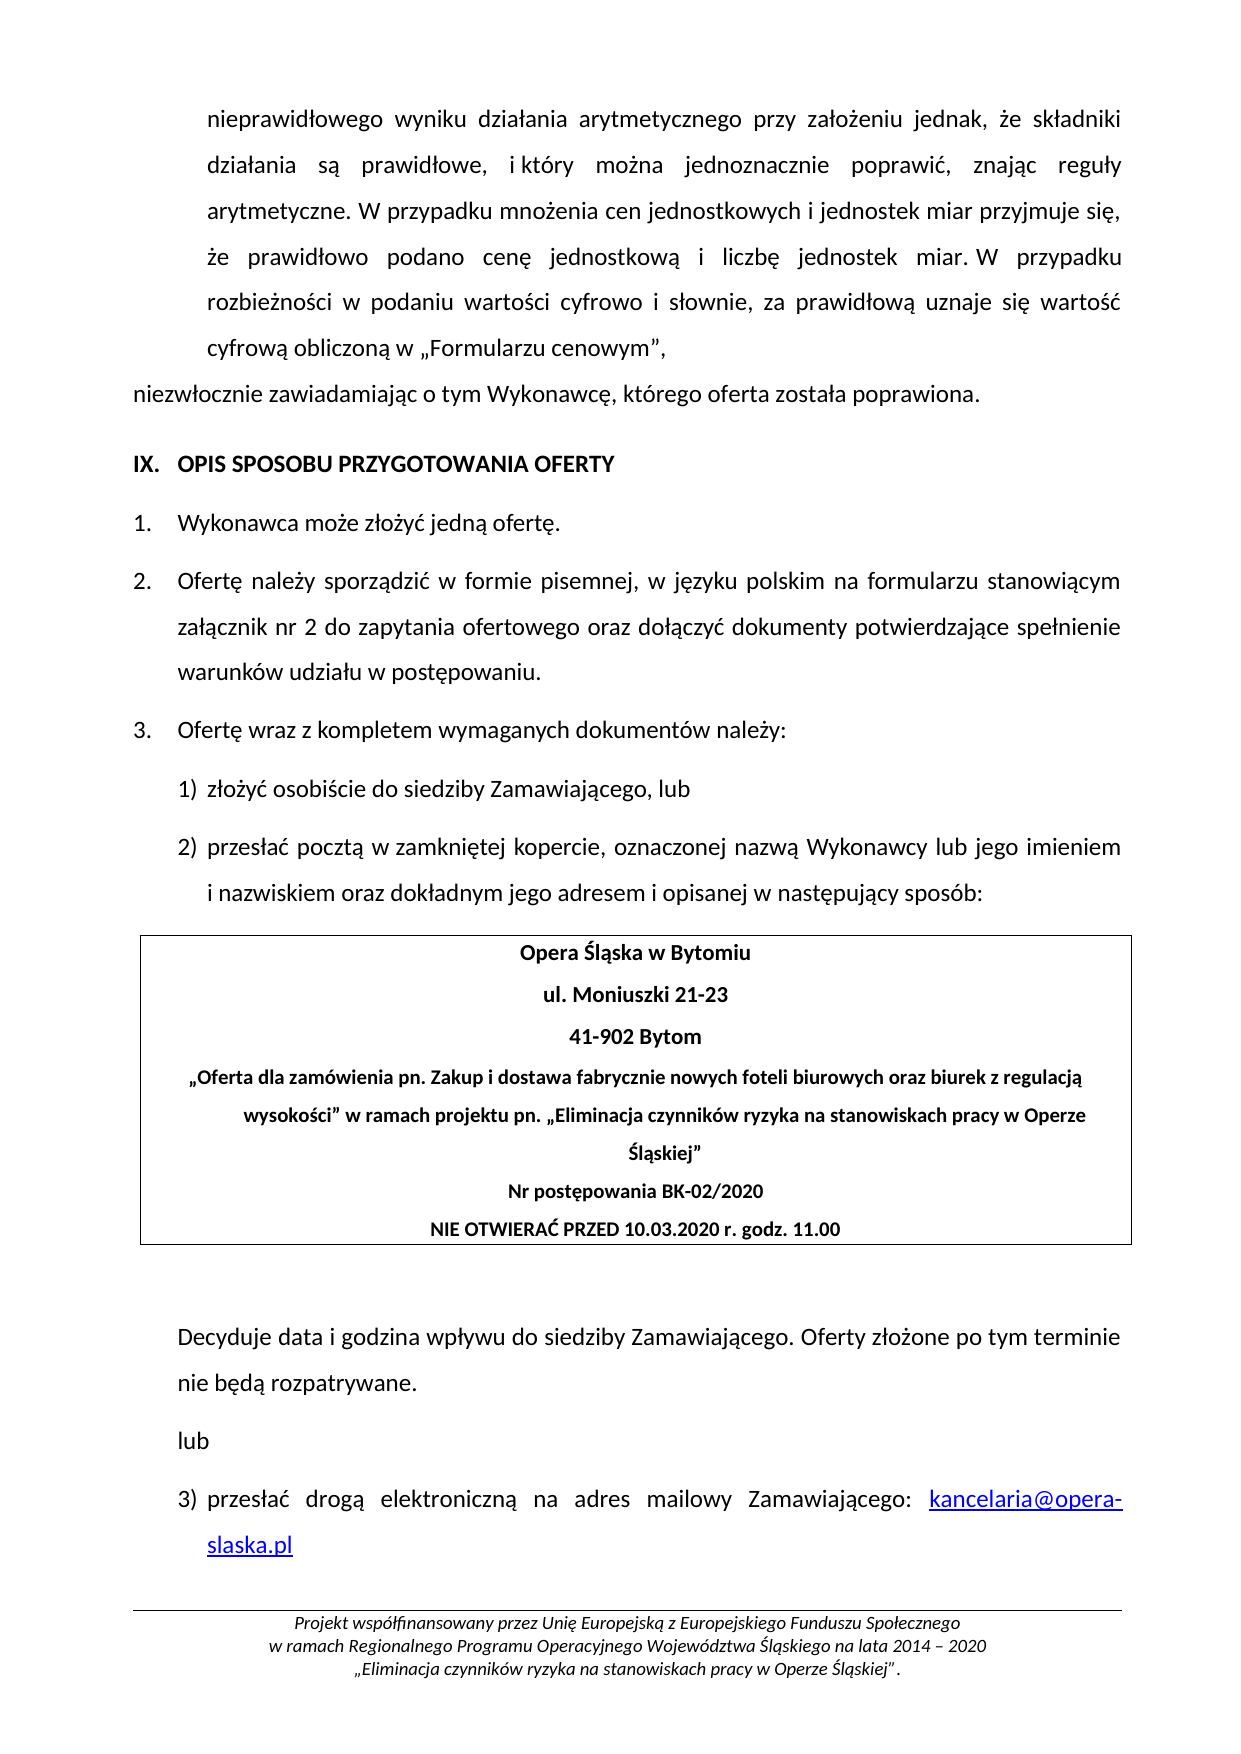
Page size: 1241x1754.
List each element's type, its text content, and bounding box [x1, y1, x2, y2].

list Nr postępowania BK-02/2020 [141, 1175, 1131, 1204]
list Ofertę należy sporządzić w formie pisemnej, w języku polskim na formularzu stanowiącym załącznik nr 2 do zapytania ofertowego oraz dołączyć dokumenty potwierdzające spełnienie warunków udziału w postępowaniu. [133, 565, 1122, 687]
list złożyć osobiście do siedziby Zamawiającego, lub [177, 773, 1122, 803]
list Decyduje data i godzina wpływu do siedziby Zamawiającego. Oferty złożone po tym terminie nie będą rozpatrywane. [177, 1352, 1122, 1397]
list Opera Śląska w Bytomiu [141, 936, 1131, 966]
list 3) przesłać drogą elektroniczną na adres mailowy Zamawiającego: kancelaria@opera-slaska.pl [177, 1483, 1122, 1559]
list Wykonawca może złożyć jedną ofertę. [133, 507, 1122, 537]
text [177, 103, 1122, 363]
list Ofertę wraz z kompletem wymaganych dokumentów należy: [133, 715, 1122, 745]
text niezwłocznie zawiadamiając o tym Wykonawcę, którego oferta została poprawiona. [133, 378, 1122, 408]
list „Oferta dla zamówienia pn. Zakup i dostawa fabrycznie nowych foteli biurowych oraz biurek z regulacją wysokości” w ramach projektu pn. „Eliminacja czynników ryzyka na stanowiskach pracy w Operze Śląskiej” [141, 1061, 1131, 1166]
list przesłać pocztą w zamkniętej kopercie, oznaczonej nazwą Wykonawcy lub jego imieniem i nazwiskiem oraz dokładnym jego adresem i opisanej w następujący sposób: [177, 831, 1122, 907]
list NIE OTWIERAĆ PRZED 10.03.2020 r. godz. 11.00 [141, 1213, 1131, 1244]
list ul. Moniuszki 21-23 [141, 977, 1131, 1008]
text lub [177, 1425, 1122, 1456]
list 41-902 Bytom [141, 1019, 1131, 1050]
list OPIS SPOSOBU PRZYGOTOWANIA OFERTY [133, 448, 1122, 479]
